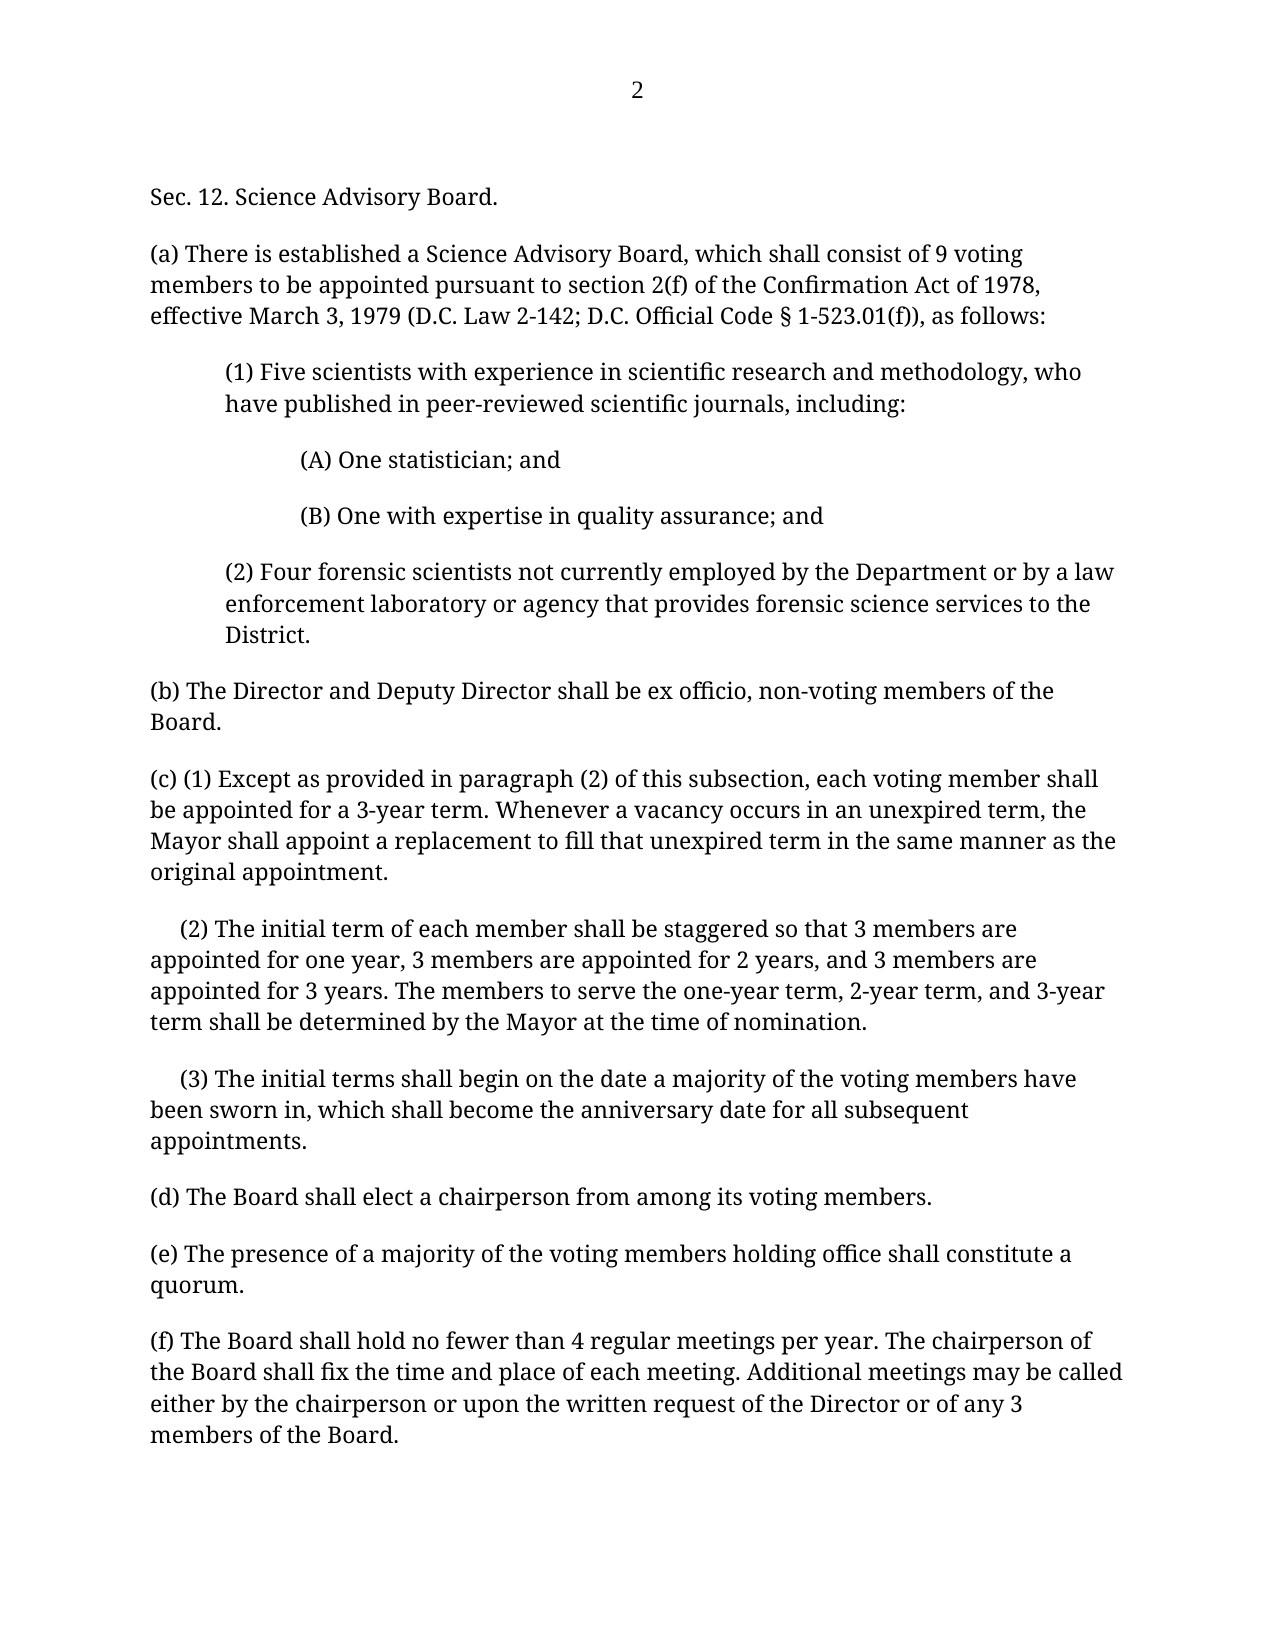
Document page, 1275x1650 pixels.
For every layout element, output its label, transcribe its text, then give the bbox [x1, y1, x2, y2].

text (d) The Board shall elect a chairperson from among its voting members. [150, 1181, 1125, 1212]
text (e) The presence of a majority of the voting members holding office shall constitute a quorum. [150, 1237, 1125, 1300]
text (c) (1) Except as provided in paragraph (2) of this subsection, each voting member shall be appointed for a 3-year term. Whenever a vacancy occurs in an unexpired term, the Mayor shall appoint a replacement to fill that unexpired term in the same manner as the original appointment. [150, 762, 1125, 887]
text (B) One with expertise in quality assurance; and [300, 500, 1125, 531]
text (1) Five scientists with experience in scientific research and methodology, who have published in peer-reviewed scientific journals, including: [225, 356, 1125, 419]
text (a) There is established a Science Advisory Board, which shall consist of 9 voting members to be appointed pursuant to section 2(f) of the Confirmation Act of 1978, effective March 3, 1979 (D.C. Law 2-142; D.C. Official Code § 1-523.01(f)), as follows: [150, 237, 1125, 331]
text (b) The Director and Deputy Director shall be ex officio, non-voting members of the Board. [150, 675, 1125, 737]
text (f) The Board shall hold no fewer than 4 regular meetings per year. The chairperson of the Board shall fix the time and place of each meeting. Additional meetings may be called either by the chairperson or upon the written request of the Director or of any 3 members of the Board. [150, 1325, 1125, 1450]
text Sec. 12. Science Advisory Board. [150, 181, 1125, 212]
text (A) One statistician; and [225, 444, 1125, 475]
text (2) Four forensic scientists not currently employed by the Department or by a law enforcement laboratory or agency that provides forensic science services to the District. [225, 556, 1125, 650]
text (3) The initial terms shall begin on the date a majority of the voting members have been sworn in, which shall become the anniversary date for all subsequent appointments. [150, 1062, 1125, 1156]
text (2) The initial term of each member shall be staggered so that 3 members are appointed for one year, 3 members are appointed for 2 years, and 3 members are appointed for 3 years. The members to serve the one-year term, 2-year term, and 3-year term shall be determined by the Mayor at the time of nomination. [150, 912, 1125, 1037]
